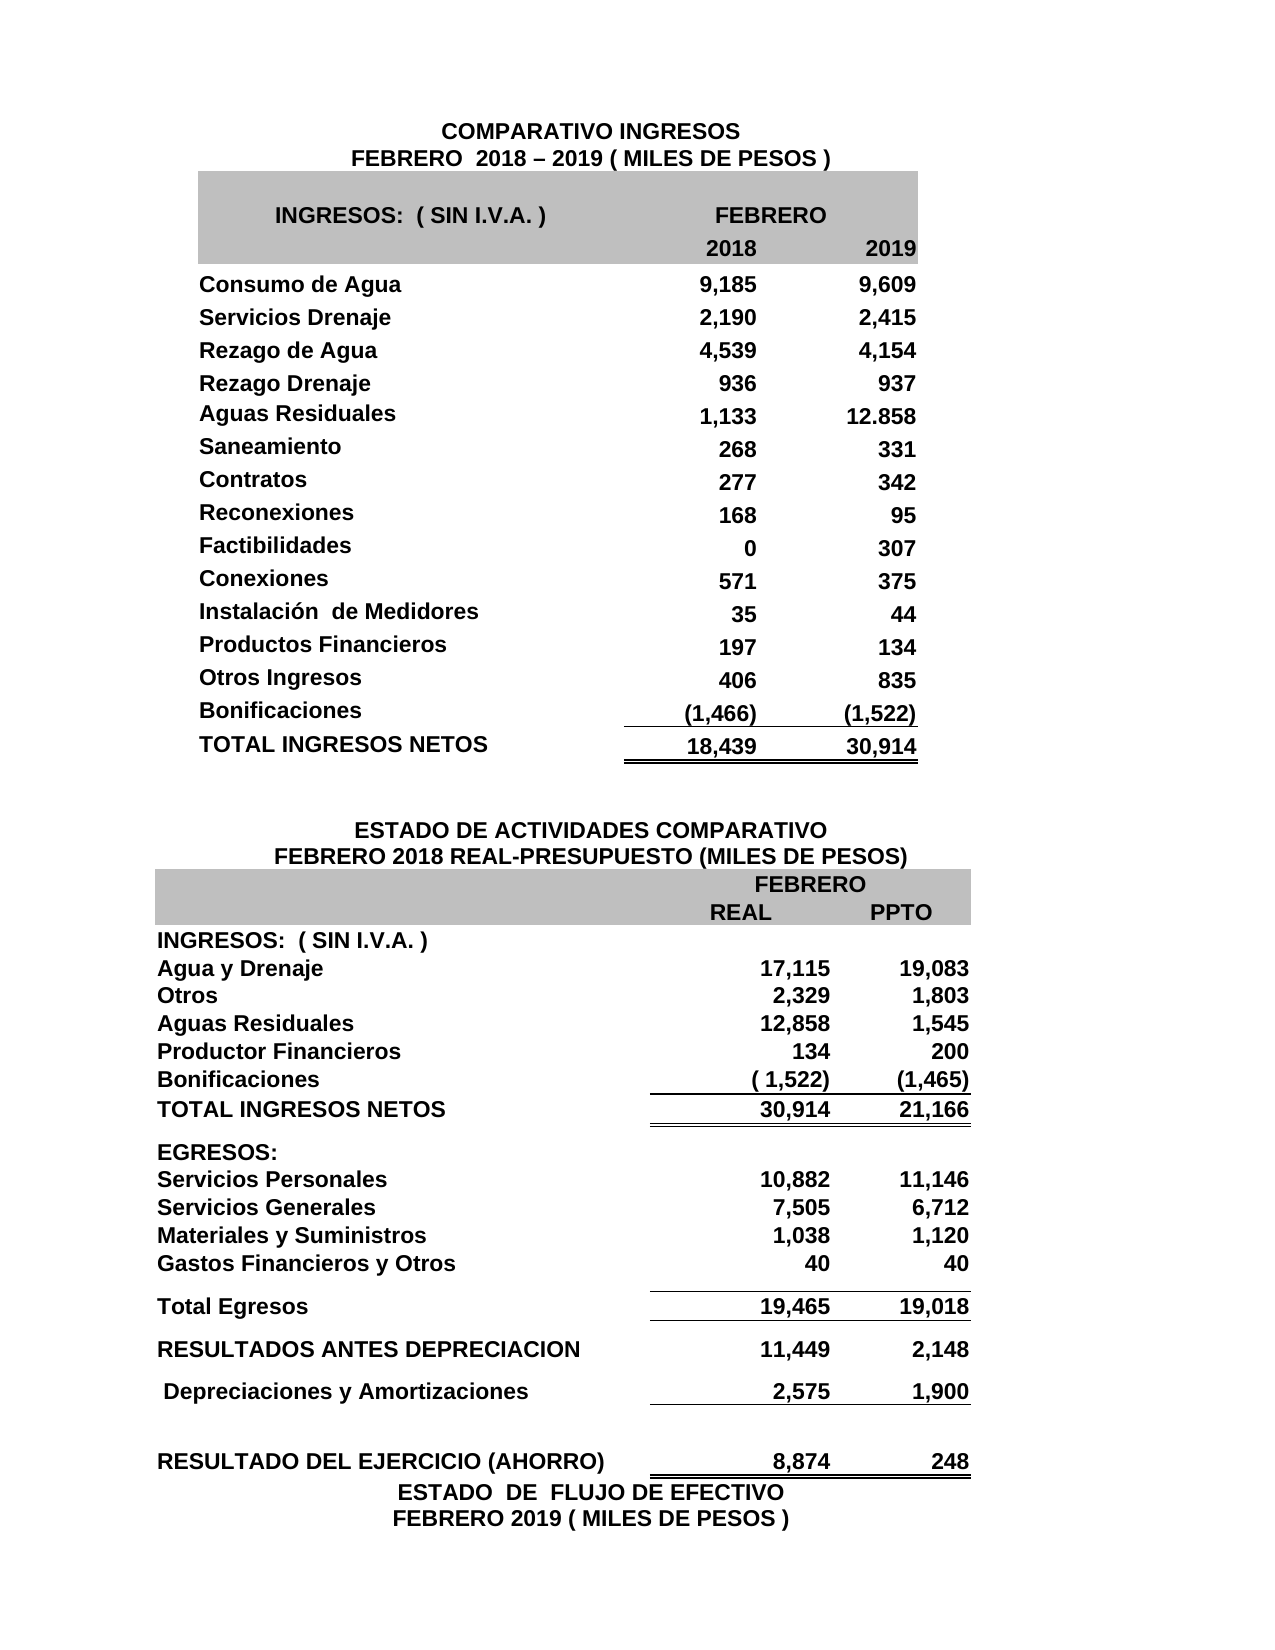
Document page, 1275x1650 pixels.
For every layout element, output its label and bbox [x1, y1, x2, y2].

table_cell [148, 118, 1034, 1532]
